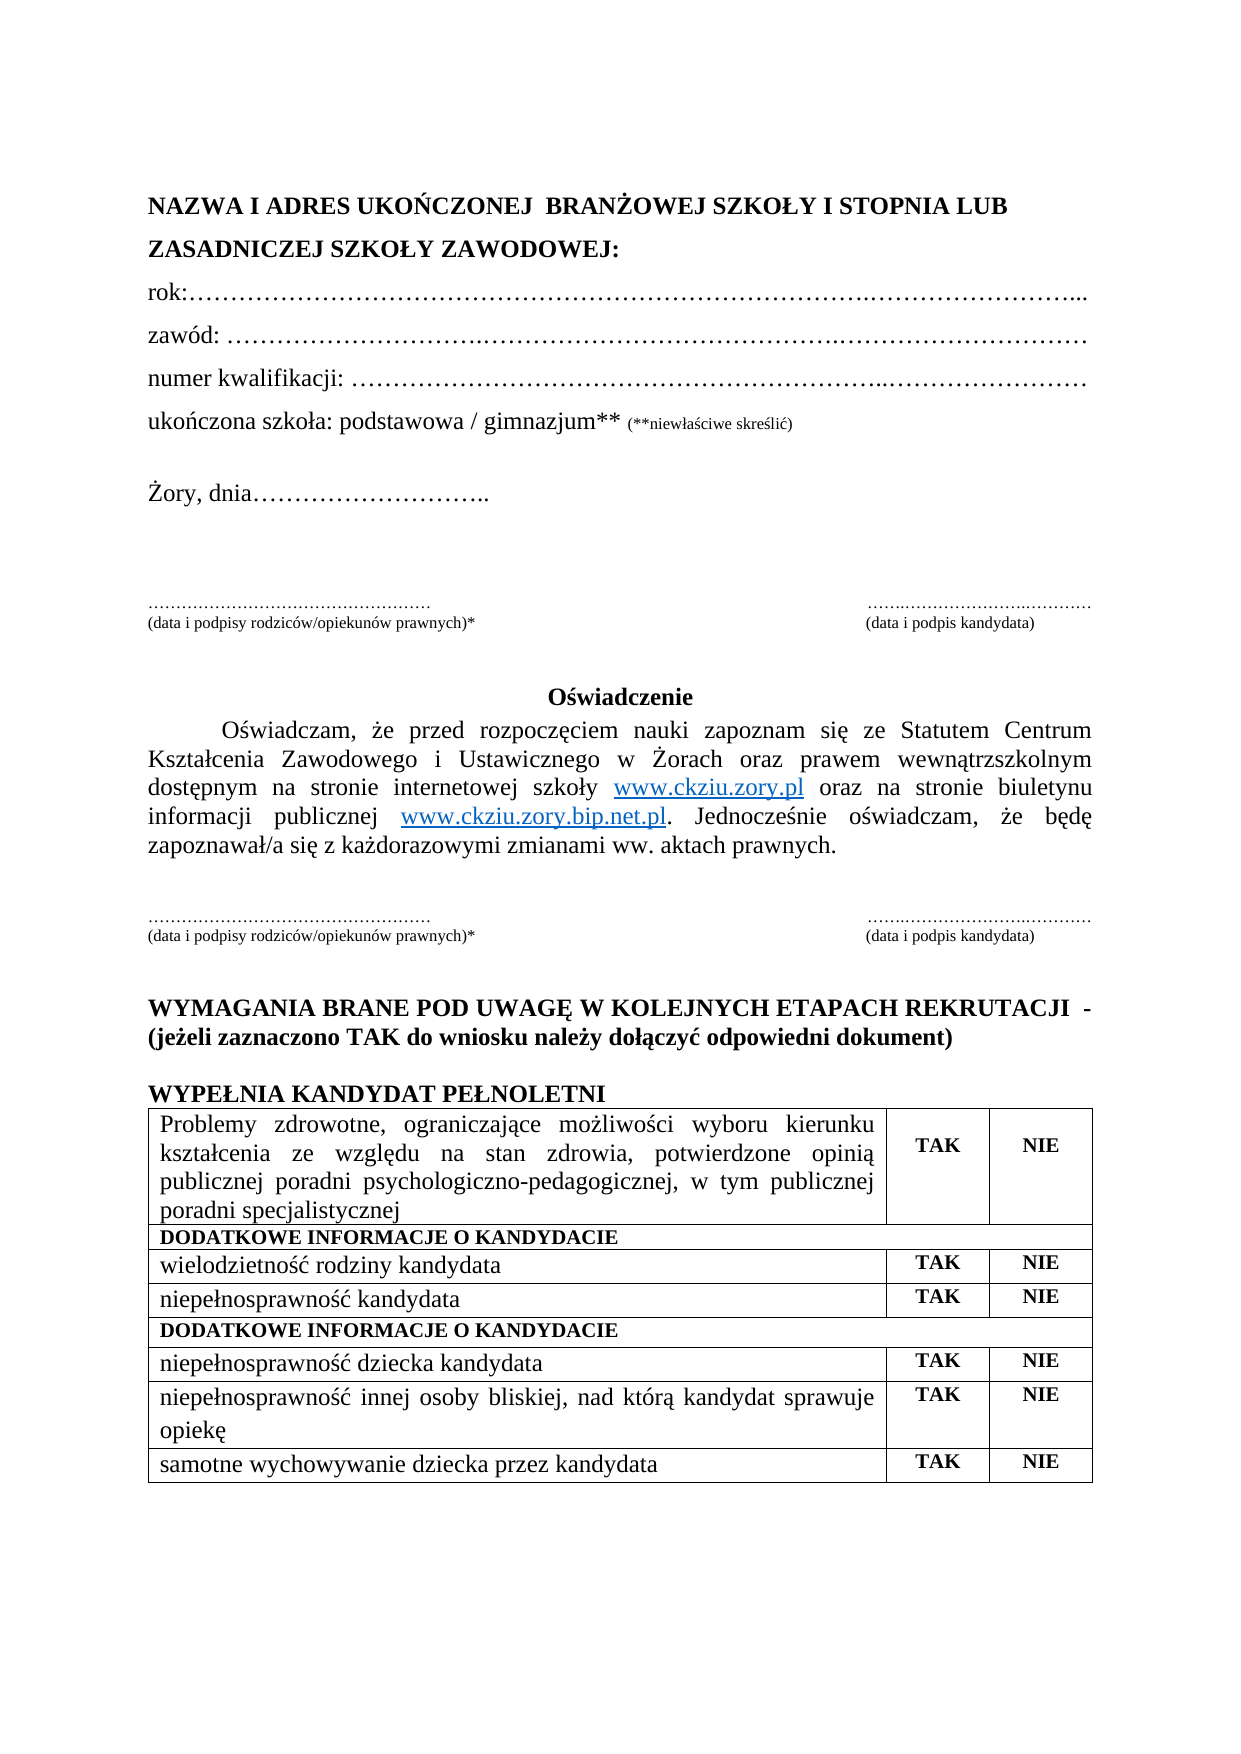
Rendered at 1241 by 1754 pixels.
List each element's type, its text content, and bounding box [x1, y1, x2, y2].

table_cell TAK [887, 1449, 989, 1482]
text Oświadczenie [148, 682, 1092, 711]
table_cell niepełnosprawność innej osoby bliskiej, nad którą kandydat sprawuje opiekę [149, 1382, 886, 1448]
text ukończona szkoła: podstawowa / gimnazjum** (**niewłaściwe skreślić) [148, 406, 1092, 435]
table_cell TAK [887, 1382, 989, 1448]
table_header Problemy zdrowotne, ograniczające możliwości wyboru kierunku kształcenia ze względu na stan zdrowia, potwierdzone opinią publicznej poradni psychologiczno-pedagogicznej, w tym publicznej poradni specjalistycznej [149, 1109, 886, 1224]
table_cell samotne wychowywanie dziecka przez kandydata [149, 1449, 886, 1482]
text rok:……………………………………………………………………….……………………... [148, 277, 1092, 306]
text …………………………………………… …….………………….………… (data i podpisy rodziców/opiekunów prawnych)* (data i podpis kandydata) [148, 593, 1092, 632]
text …………………………………………… …….………………….………… (data i podpisy rodziców/opiekunów prawnych)* (data i podpis kandydata) [148, 887, 1092, 945]
table_header TAK [887, 1109, 989, 1224]
table_cell NIE [990, 1382, 1092, 1448]
text NAZWA I ADRES UKOŃCZONEJ BRANŻOWEJ SZKOŁY I STOPNIA LUB ZASADNICZEJ SZKOŁY ZAWODOWEJ: [148, 191, 1092, 263]
table_cell NIE [990, 1449, 1092, 1482]
table_header NIE [990, 1109, 1092, 1224]
text WYMAGANIA BRANE POD UWAGĘ W KOLEJNYCH ETAPACH REKRUTACJI - (jeżeli zaznaczono TAK do wniosku należy dołączyć odpowiedni dokument) [148, 993, 1092, 1050]
table_cell TAK [887, 1348, 989, 1381]
table_cell wielodzietność rodziny kandydata [149, 1250, 886, 1283]
table_cell NIE [990, 1250, 1092, 1283]
text Oświadczam, że przed rozpoczęciem nauki zapoznam się ze Statutem Centrum Kształcenia Zawodowego i Ustawicznego w Żorach oraz prawem wewnątrzszkolnym dostępnym na stronie internetowej szkoły www.ckziu.zory.pl oraz na stronie biuletynu informacji publicznej www.ckziu.zory.bip.net.pl. Jednocześnie oświadczam, że będę zapoznawał/a się z każdorazowymi zmianami ww. aktach prawnych. [148, 715, 1092, 859]
text WYPEŁNIA KANDYDAT PEŁNOLETNI [148, 1079, 1092, 1108]
table_cell NIE [990, 1284, 1092, 1317]
table_cell NIE [990, 1348, 1092, 1381]
table_cell DODATKOWE INFORMACJE O KANDYDACIE [149, 1225, 1092, 1249]
table_cell TAK [887, 1284, 989, 1317]
table_cell TAK [887, 1250, 989, 1283]
text zawód: ………………………….…………………………………….………………………… [148, 320, 1092, 349]
table_cell DODATKOWE INFORMACJE O KANDYDACIE [149, 1318, 1092, 1347]
text Żory, dnia……………………….. [148, 478, 1092, 507]
table_cell niepełnosprawność dziecka kandydata [149, 1348, 886, 1381]
table_cell niepełnosprawność kandydata [149, 1284, 886, 1317]
text numer kwalifikacji: ………………………………………………………..…………………… [148, 363, 1092, 392]
